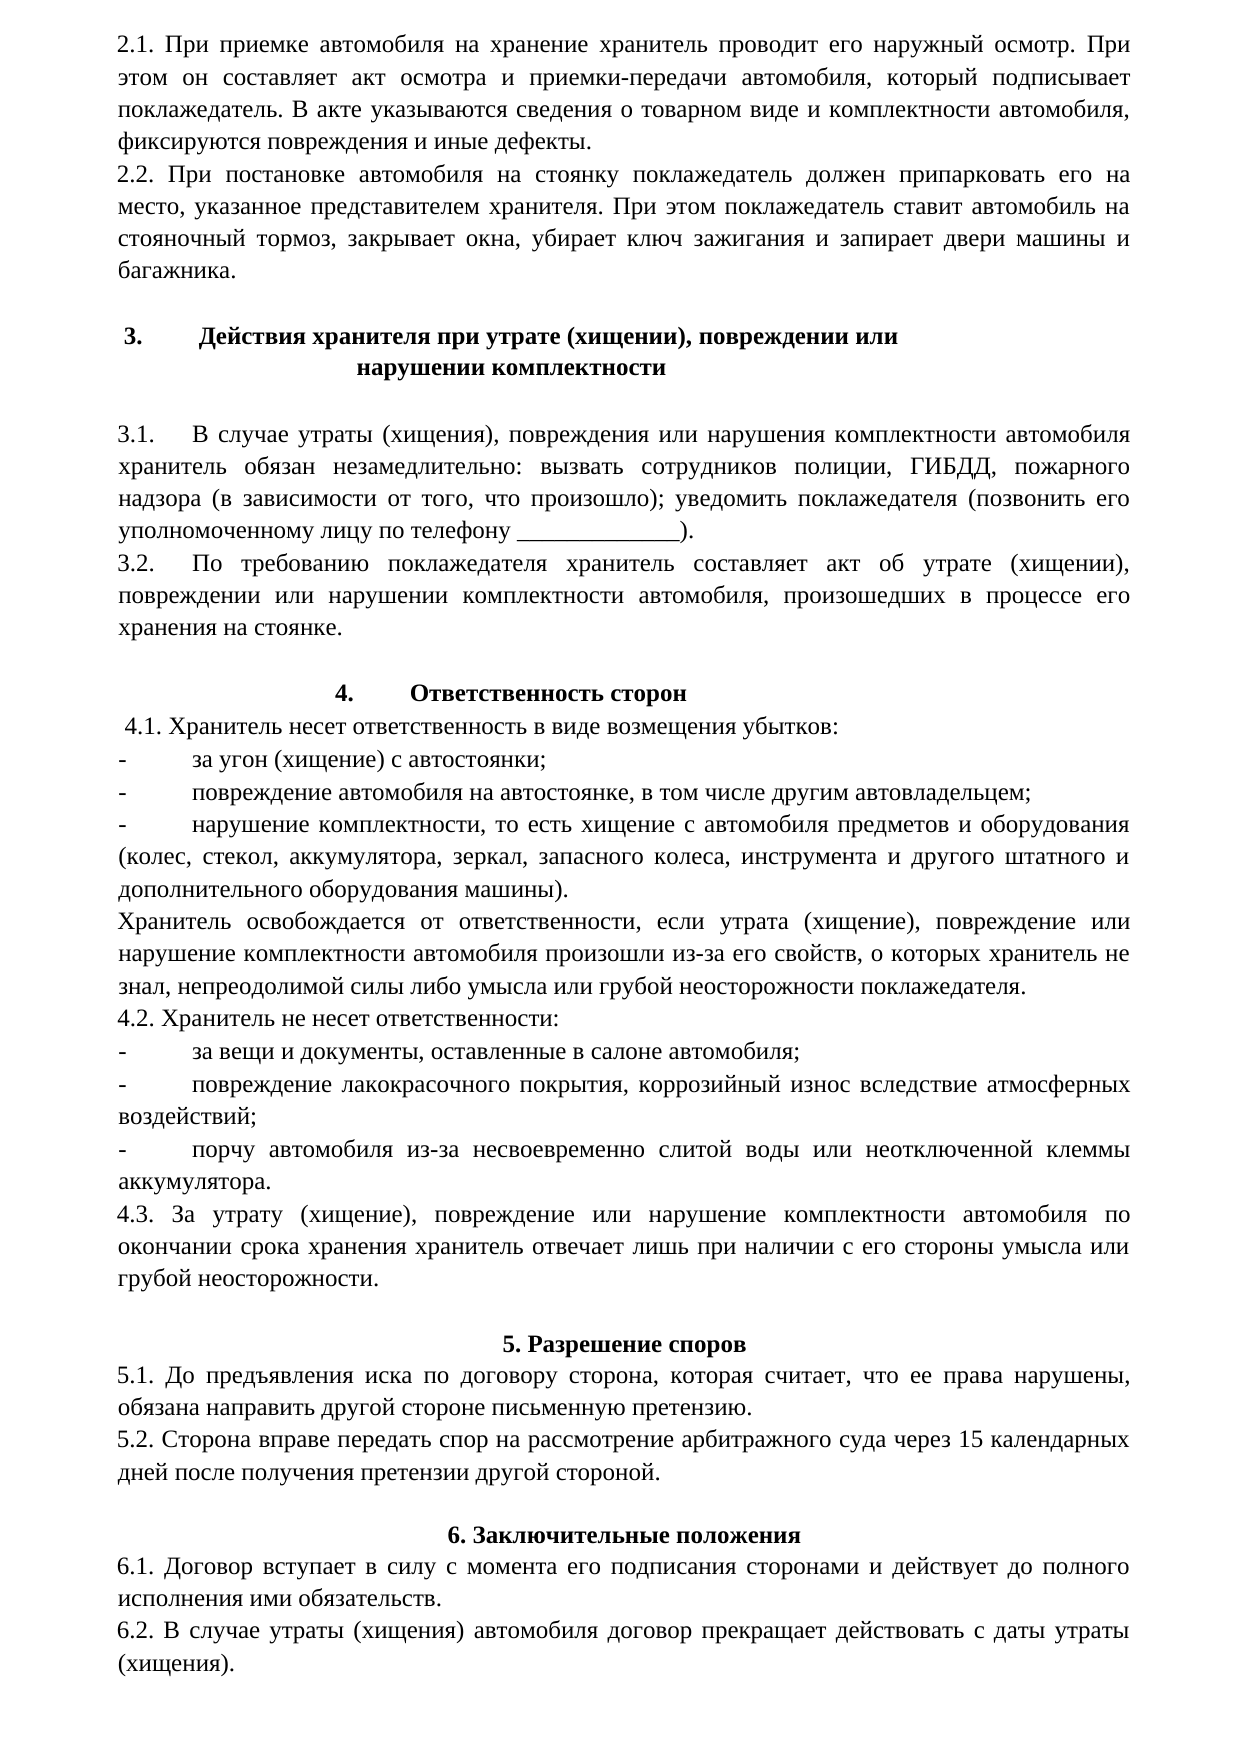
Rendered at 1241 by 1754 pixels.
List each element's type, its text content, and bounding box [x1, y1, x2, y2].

text 5.2. Сторона вправе передать спор на рассмотрение арбитражного суда через 15 календарных дней после получения претензии другой стороной. [117, 1424, 1131, 1486]
list за вещи и документы, оставленные в салоне автомобиля; [118, 1036, 1131, 1065]
text 4.2. Хранитель не несет ответственности: [117, 1003, 1131, 1032]
list повреждение автомобиля на автостоянке, в том числе другим автовладельцем; [118, 777, 1131, 805]
list повреждение лакокрасочного покрытия, коррозийный износ вследствие атмосферных воздействий; [118, 1069, 1131, 1130]
list порчу автомобиля из-за несвоевременно слитой воды или неотключенной клеммы аккумулятора. [118, 1134, 1131, 1195]
list нарушение комплектности, то есть хищение с автомобиля предметов и оборудования (колес, стекол, аккумулятора, зеркал, запасного колеса, инструмента и другого штатного и дополнительного оборудования машины). [118, 809, 1131, 902]
list Ответственность сторон [117, 678, 904, 707]
text 5.1. До предъявления иска по договору сторона, которая считает, что ее права нарушены, обязана направить другой стороне письменную претензию. [117, 1360, 1131, 1421]
text Хранитель освобождается от ответственности, если утрата (хищение), повреждение или нарушение комплектности автомобиля произошли из-за его свойств, о которых хранитель не знал, непреодолимой силы либо умысла или грубой неосторожности поклажедателя. [117, 906, 1131, 999]
list Действия хранителя при утрате (хищении), повреждении или нарушении комплектности [117, 321, 904, 381]
list В случае утраты (хищения), повреждения или нарушения комплектности автомобиля хранитель обязан незамедлительно: вызвать сотрудников полиции, ГИБДД, пожарного надзора (в зависимости от того, что произошло); уведомить поклажедателя (позвонить его уполномоченному лицу по телефону _____________). [117, 419, 1131, 544]
list за угон (хищение) с автостоянки; [118, 744, 1131, 773]
text 4.3. За утрату (хищение), повреждение или нарушение комплектности автомобиля по окончании срока хранения хранитель отвечает лишь при наличии с его стороны умысла или грубой неосторожности. [117, 1199, 1131, 1292]
text 6.1. Договор вступает в силу с момента его подписания сторонами и действует до полного исполнения ими обязательств. [117, 1551, 1131, 1612]
text 6.2. В случае утраты (хищения) автомобиля договор прекращает действовать с даты утраты (хищения). [117, 1616, 1131, 1677]
text 5. Разрешение споров [118, 1329, 1131, 1357]
text 6. Заключительные положения [118, 1520, 1130, 1548]
list По требованию поклажедателя хранитель составляет акт об утрате (хищении), повреждении или нарушении комплектности автомобиля, произошедших в процессе его хранения на стоянке. [117, 548, 1131, 641]
text 2.2. При постановке автомобиля на стоянку поклажедатель должен припарковать его на место, указанное представителем хранителя. При этом поклажедатель ставит автомобиль на стояночный тормоз, закрывает окна, убирает ключ зажигания и запирает двери машины и багажника. [117, 159, 1131, 284]
text 2.1. При приемке автомобиля на хранение хранитель проводит его наружный осмотр. При этом он составляет акт осмотра и приемки-передачи автомобиля, который подписывает поклажедатель. В акте указываются сведения о товарном виде и комплектности автомобиля, фиксируются повреждения и иные дефекты. [117, 29, 1131, 155]
text 4.1. Хранитель несет ответственность в виде возмещения убытков: [118, 711, 904, 740]
